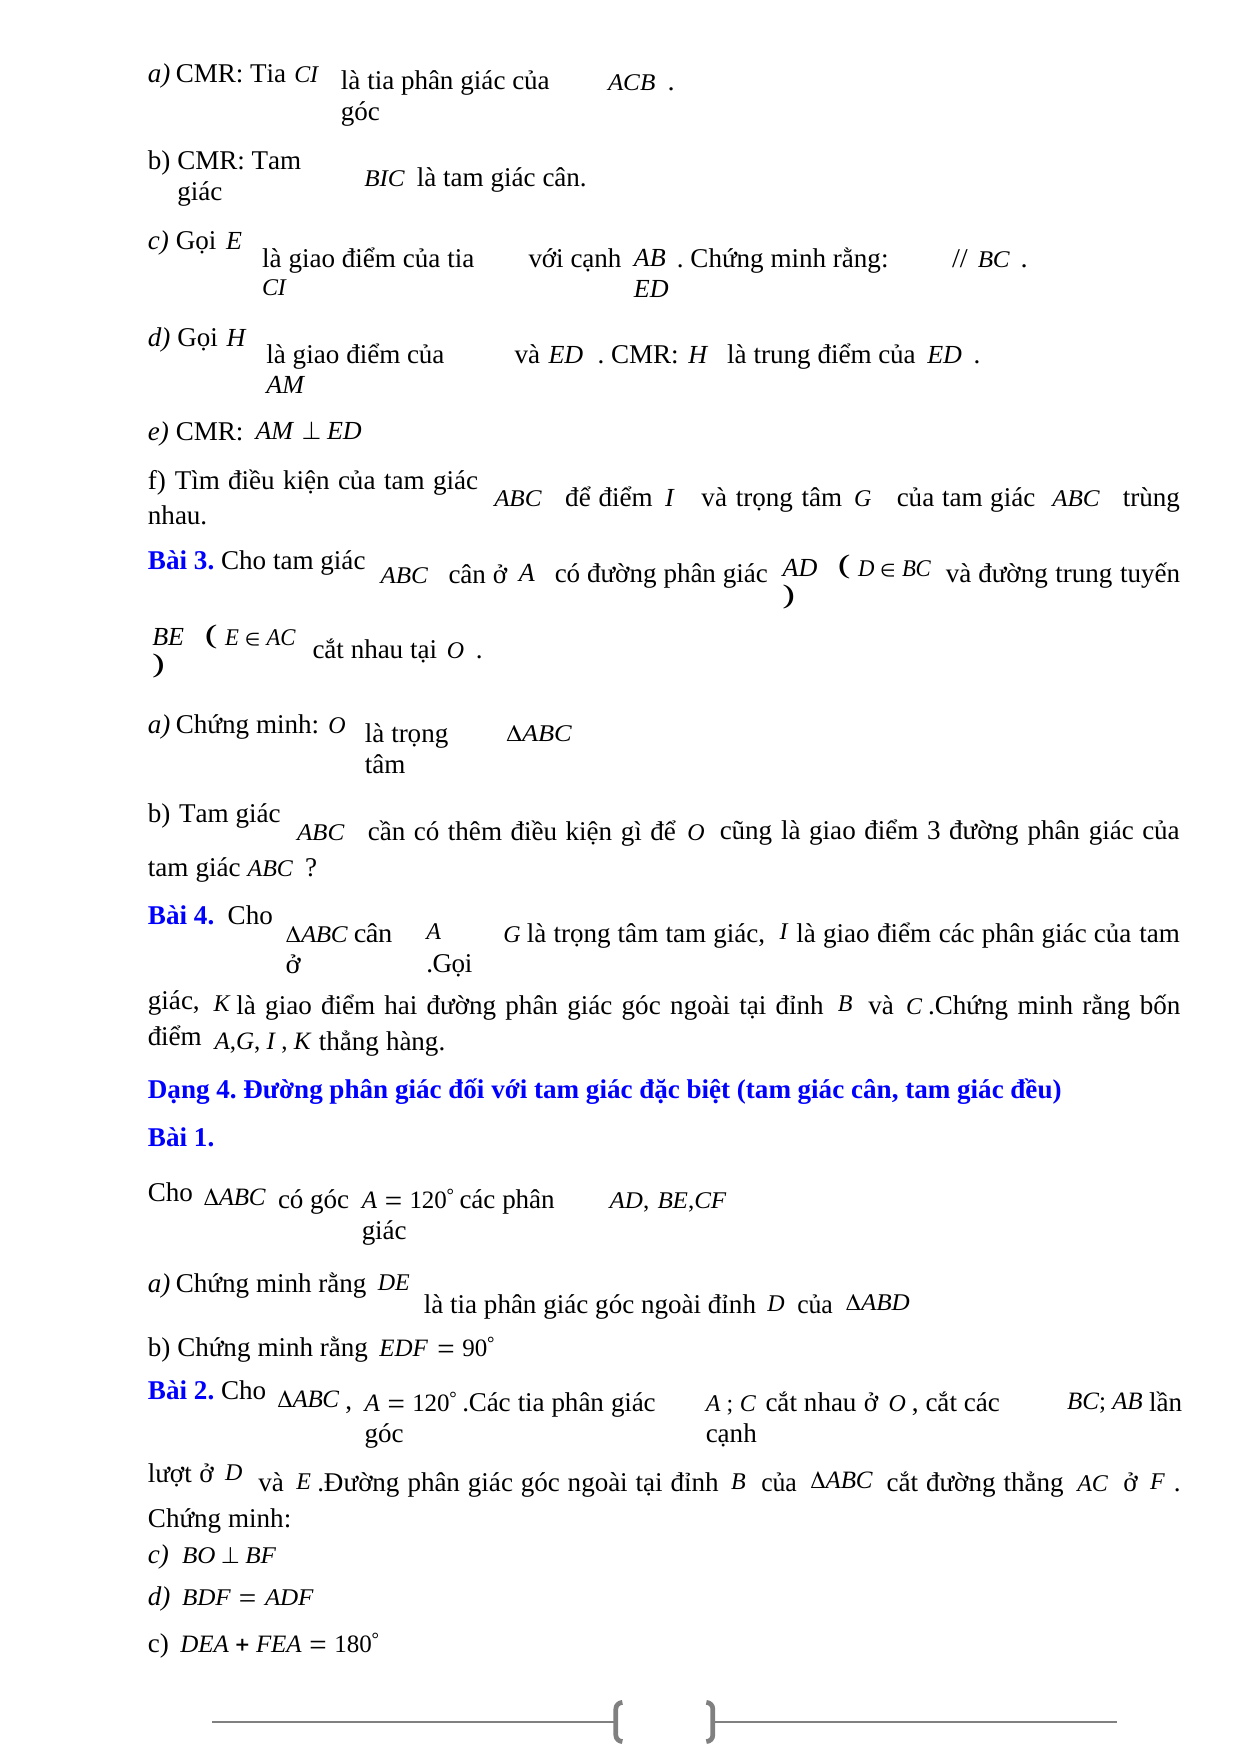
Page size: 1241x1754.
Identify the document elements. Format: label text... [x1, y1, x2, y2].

text có góc [278, 1183, 349, 1214]
text AD, BE,CF [609, 1186, 1207, 1214]
text A,G, I , K thẳng hàng. [214, 1025, 853, 1056]
text là tia phân giác của góc [341, 64, 595, 127]
list BDF  ADF [148, 1580, 1207, 1611]
text A ; C cắt nhau ở O , cắt các cạnh [706, 1386, 1055, 1448]
text ABC [380, 561, 429, 588]
text ABC [203, 1182, 266, 1210]
text và C .Chứng minh rằng bốn [868, 989, 1207, 1020]
text . CMR: H [597, 338, 708, 369]
text là trung điểm của ED . [727, 338, 1207, 369]
text ABC [1052, 484, 1101, 512]
text ABD [845, 1288, 1207, 1316]
list Chứng minh rằng DE [148, 1267, 411, 1298]
text // BC . [952, 242, 1207, 273]
text là trọng tâm [364, 717, 495, 779]
list BO  BF [148, 1538, 1207, 1570]
text là giao điểm của tia CI [262, 242, 506, 301]
text với cạnh [528, 242, 621, 273]
text giác, điểm [148, 984, 203, 1051]
list Gọi E [148, 224, 243, 255]
text có đường phân giác [554, 557, 769, 589]
text là tia phân giác góc ngoài đỉnh D [423, 1288, 784, 1320]
list Tam giác [148, 797, 282, 828]
list CMR: AM  ED [148, 415, 1207, 447]
text và E .Đường phân giác góc ngoài tại đỉnh B [258, 1466, 747, 1498]
text ACB . [608, 65, 1207, 96]
text AD  D  BC  [782, 552, 935, 615]
text ABC cân ở [285, 917, 413, 979]
text Cho [148, 1176, 193, 1207]
list Chứng minh: O [148, 708, 346, 739]
text cắt đường thẳng AC [886, 1467, 1109, 1498]
text ABC [506, 719, 1207, 746]
text để điểm I [565, 481, 676, 512]
text ABC [297, 817, 346, 845]
text Bài 3. Cho tam giác [148, 544, 367, 575]
list Gọi H [148, 321, 247, 352]
list Chứng minh rằng EDF  90 [148, 1331, 1207, 1362]
text A  120 .Các tia phân giác góc [364, 1386, 693, 1448]
text lượt ở D [148, 1457, 244, 1488]
text AB . Chứng minh rằng: ED [634, 242, 933, 303]
text tam giác ABC ? [148, 851, 1207, 882]
text và đường trung tuyến [946, 557, 1207, 589]
text và ED [514, 338, 585, 369]
text Bài 2. Cho [148, 1374, 266, 1405]
text BC; AB lần [1067, 1386, 1207, 1417]
text Chứng minh: [148, 1502, 1207, 1534]
text I là giao điểm các phân giác của tam [779, 917, 1207, 948]
list CMR: Tia CI [148, 57, 318, 88]
text c) DEA  FEA  180 [148, 1627, 1207, 1658]
text cũng là giao điểm 3 đường phân giác của [719, 814, 1207, 846]
text cắt nhau tại O . [312, 633, 1207, 664]
text là giao điểm của AM [266, 338, 492, 400]
text K là giao điểm hai đường phân giác góc ngoài tại đỉnh B [213, 989, 853, 1020]
text của tam giác [897, 481, 1037, 512]
text BE  E  AC  [152, 621, 301, 684]
text ABC [810, 1465, 872, 1493]
text BIC [364, 164, 404, 192]
text cân ở A [448, 557, 536, 589]
text là tam giác cân. [417, 161, 1207, 192]
text trùng [1123, 481, 1207, 512]
list CMR: Tam giác [148, 144, 353, 206]
text A  120 các phân giác [362, 1183, 597, 1245]
text Bài 4. Cho [148, 899, 274, 931]
text của [797, 1288, 834, 1320]
text cần có thêm điều kiện gì để O [368, 814, 706, 846]
text A .Gọi [426, 917, 493, 978]
text ABC , [277, 1384, 352, 1415]
text ABC [494, 484, 543, 512]
text ở F . [1123, 1466, 1207, 1498]
subtitle Dạng 4. Đường phân giác đối với tam giác đặc biệt (tam giác cân, tam giác đều) Bài 1. [148, 1073, 1064, 1152]
text và trọng tâm G [701, 481, 873, 512]
text G là trọng tâm tam giác, [503, 917, 767, 948]
list Tìm điều kiện của tam giác nhau. [148, 464, 479, 531]
text của [761, 1466, 798, 1498]
